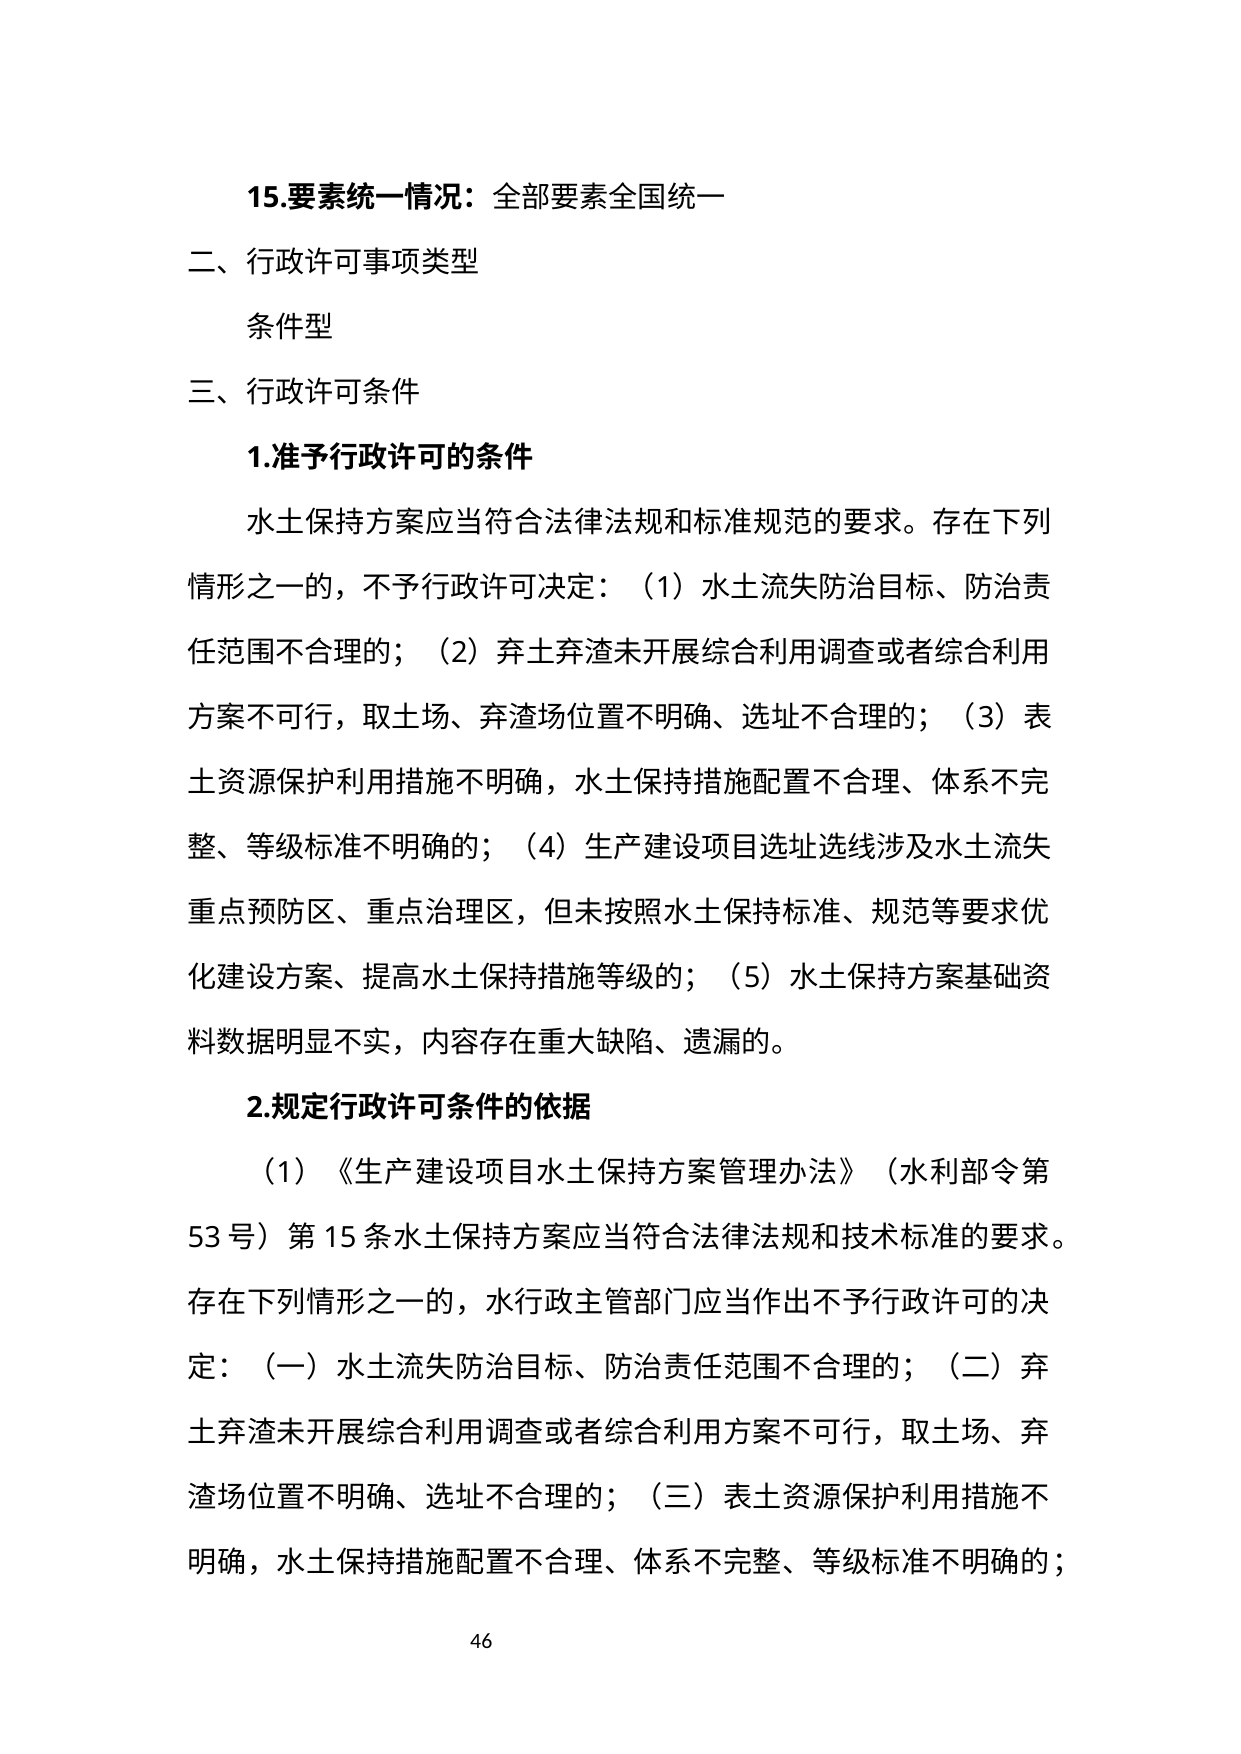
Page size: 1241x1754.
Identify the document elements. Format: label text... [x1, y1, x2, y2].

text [187, 1137, 1053, 1592]
list 15.要素统一情况：全部要素全国统一 [187, 162, 1053, 227]
list 2.规定行政许可条件的依据 [187, 1072, 1053, 1137]
list 二、行政许可事项类型 [187, 227, 1053, 292]
list 1.准予行政许可的条件 [187, 422, 1053, 487]
text 水土保持方案应当符合法律法规和标准规范的要求。存在下列情形之一的，不予行政许可决定：（1）水土流失防治目标、防治责任范围不合理的；（2）弃土弃渣未开展综合利用调查或者综合利用方案不可行，取土场、弃渣场位置不明确、选址不合理的；（3）表土资源保护利用措施不明确，水土保持措施配置不合理、体系不完整、等级标准不明确的；（4）生产建设项目选址选线涉及水土流失重点预防区、重点治理区，但未按照水土保持标准、规范等要求优化建设方案、提高水土保持措施等级的；（5）水土保持方案基础资料数据明显不实，内容存在重大缺陷、遗漏的。 [187, 487, 1053, 1072]
text 条件型 [187, 292, 1053, 357]
list 三、行政许可条件 [187, 357, 1053, 422]
